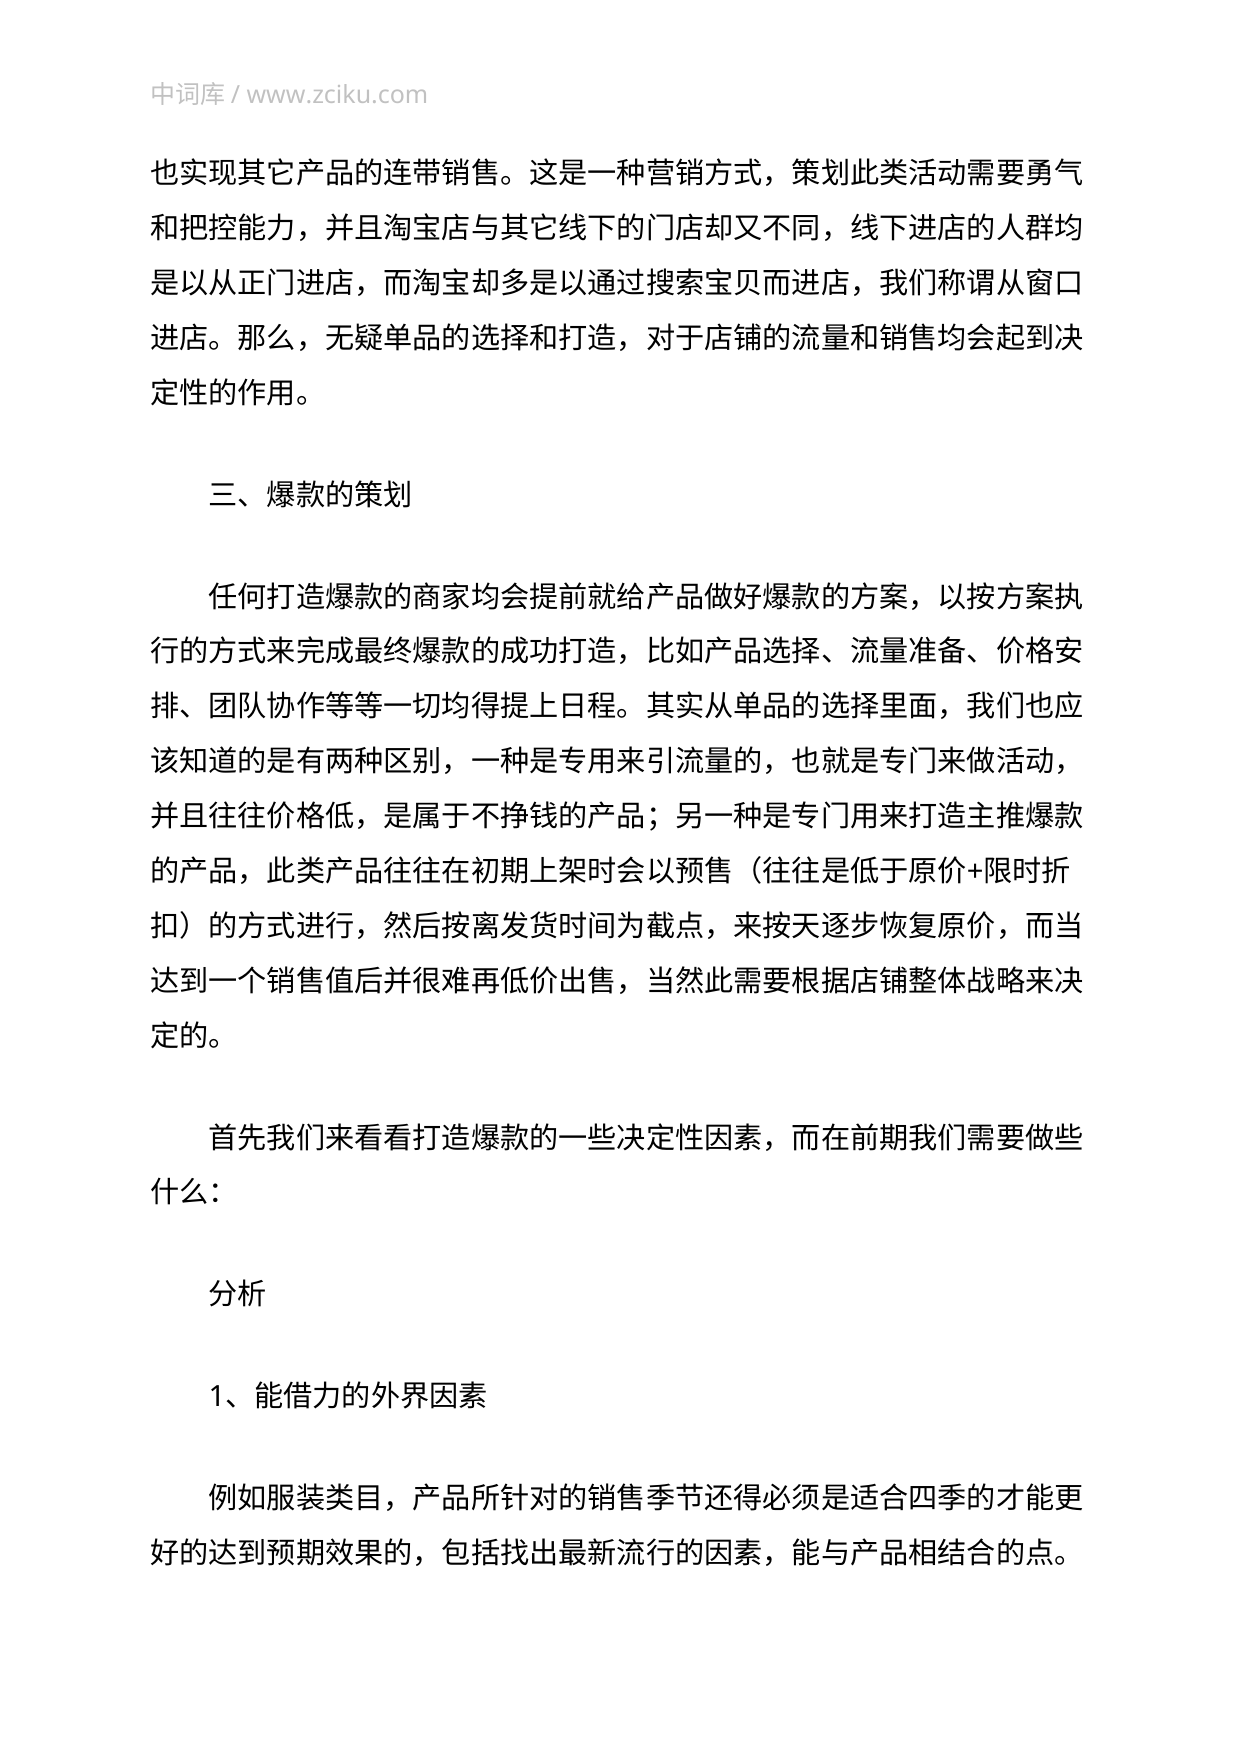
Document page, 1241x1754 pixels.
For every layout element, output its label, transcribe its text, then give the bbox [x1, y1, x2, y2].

text 首先我们来看看打造爆款的一些决定性因素，而在前期我们需要做些什么： [150, 1114, 1090, 1211]
text 1、能借力的外界因素 [150, 1373, 1090, 1415]
text 例如服装类目，产品所针对的销售季节还得必须是适合四季的才能更好的达到预期效果的，包括找出最新流行的因素，能与产品相结合的点。 [150, 1474, 1090, 1572]
text 分析 [150, 1271, 1090, 1313]
text 任何打造爆款的商家均会提前就给产品做好爆款的方案，以按方案执行的方式来完成最终爆款的成功打造，比如产品选择、流量准备、价格安排、团队协作等等一切均得提上日程。其实从单品的选择里面，我们也应该知道的是有两种区别，一种是专用来引流量的，也就是专门来做活动，并且往往价格低，是属于不挣钱的产品；另一种是专门用来打造主推爆款的产品，此类产品往往在初期上架时会以预售（往往是低于原价+限时折扣）的方式进行，然后按离发货时间为截点，来按天逐步恢复原价，而当达到一个销售值后并很难再低价出售，当然此需要根据店铺整体战略来决定的。 [150, 573, 1090, 1055]
text 三、爆款的策划 [150, 471, 1090, 514]
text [150, 150, 1090, 412]
